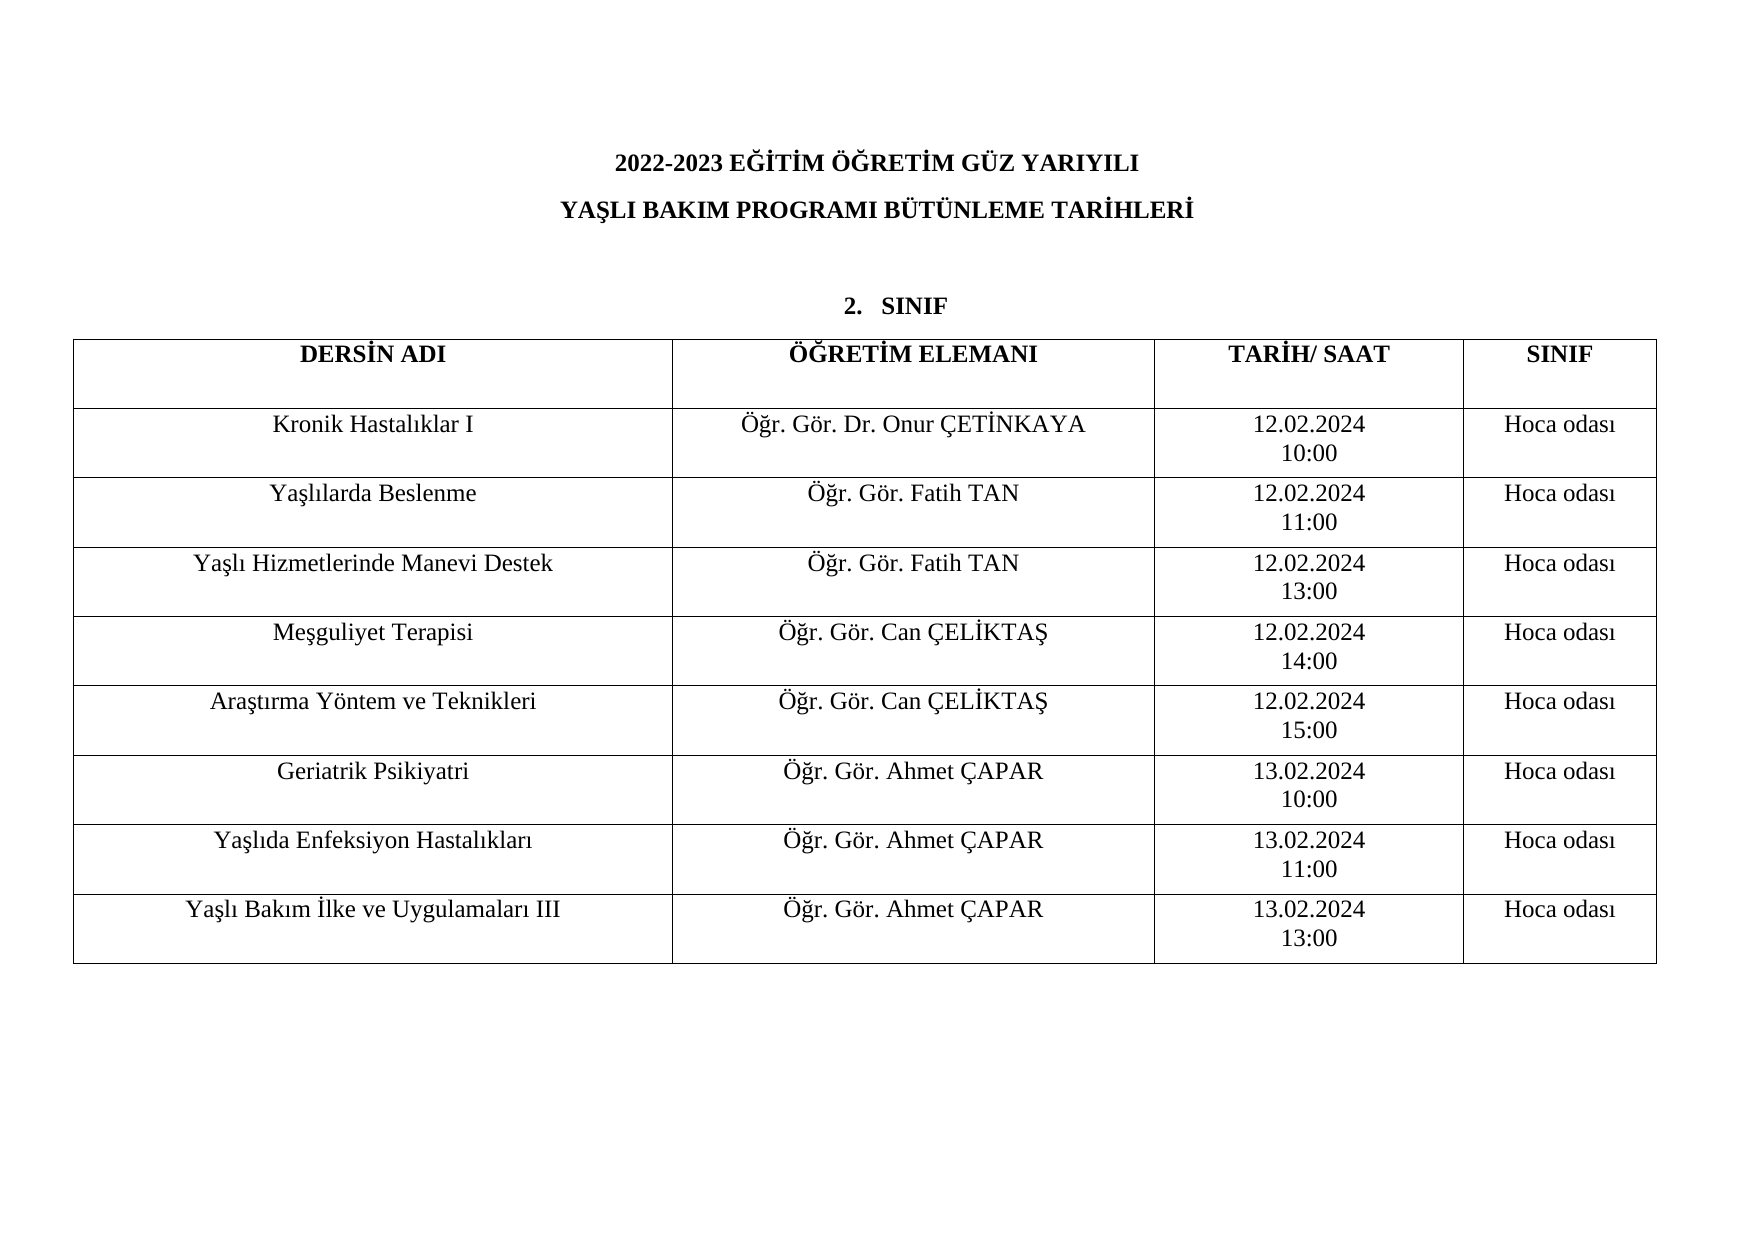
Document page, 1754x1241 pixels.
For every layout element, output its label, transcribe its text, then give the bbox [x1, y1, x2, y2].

table_cell Öğr. Gör. Fatih TAN [673, 548, 1154, 616]
table_cell Yaşlıda Enfeksiyon Hastalıkları [74, 825, 672, 893]
table_cell 12.02.2024 14:00 [1155, 617, 1463, 685]
table_cell Hoca odası [1464, 825, 1656, 893]
table_cell Yaşlı Bakım İlke ve Uygulamaları III [74, 895, 672, 963]
table_cell 12.02.2024 15:00 [1155, 686, 1463, 755]
table_cell Yaşlı Hizmetlerinde Manevi Destek [74, 548, 672, 616]
table_header DERSİN ADI [74, 340, 672, 408]
table_cell Yaşlılarda Beslenme [74, 478, 672, 547]
table_header SINIF [1464, 340, 1656, 408]
table_cell Kronik Hastalıklar I [74, 409, 672, 477]
table_cell 13.02.2024 13:00 [1155, 895, 1463, 963]
table_cell Hoca odası [1464, 409, 1656, 477]
table_cell Hoca odası [1464, 478, 1656, 547]
table_cell 12.02.2024 13:00 [1155, 548, 1463, 616]
table_cell Öğr. Gör. Ahmet ÇAPAR [673, 825, 1154, 893]
table_cell 13.02.2024 10:00 [1155, 756, 1463, 824]
table_cell Hoca odası [1464, 756, 1656, 824]
text 2022-2023 EĞİTİM ÖĞRETİM GÜZ YARIYILI [148, 148, 1606, 176]
table_cell Hoca odası [1464, 548, 1656, 616]
table_cell Geriatrik Psikiyatri [74, 756, 672, 824]
table_cell Hoca odası [1464, 686, 1656, 755]
table_cell Meşguliyet Terapisi [74, 617, 672, 685]
text YAŞLI BAKIM PROGRAMI BÜTÜNLEME TARİHLERİ [148, 195, 1606, 224]
table_cell 13.02.2024 11:00 [1155, 825, 1463, 893]
table_cell Öğr. Gör. Can ÇELİKTAŞ [673, 686, 1154, 755]
table_header ÖĞRETİM ELEMANI [673, 340, 1154, 408]
table_cell Öğr. Gör. Can ÇELİKTAŞ [673, 617, 1154, 685]
table_cell Hoca odası [1464, 895, 1656, 963]
table_cell Hoca odası [1464, 617, 1656, 685]
table_cell Öğr. Gör. Ahmet ÇAPAR [673, 895, 1154, 963]
table_cell Öğr. Gör. Fatih TAN [673, 478, 1154, 547]
table_cell 12.02.2024 11:00 [1155, 478, 1463, 547]
table_cell Öğr. Gör. Dr. Onur ÇETİNKAYA [673, 409, 1154, 477]
table_cell Araştırma Yöntem ve Teknikleri [74, 686, 672, 755]
list SINIF [185, 291, 1606, 319]
table_cell 12.02.2024 10:00 [1155, 409, 1463, 477]
table_cell Öğr. Gör. Ahmet ÇAPAR [673, 756, 1154, 824]
table_header TARİH/ SAAT [1155, 340, 1463, 408]
